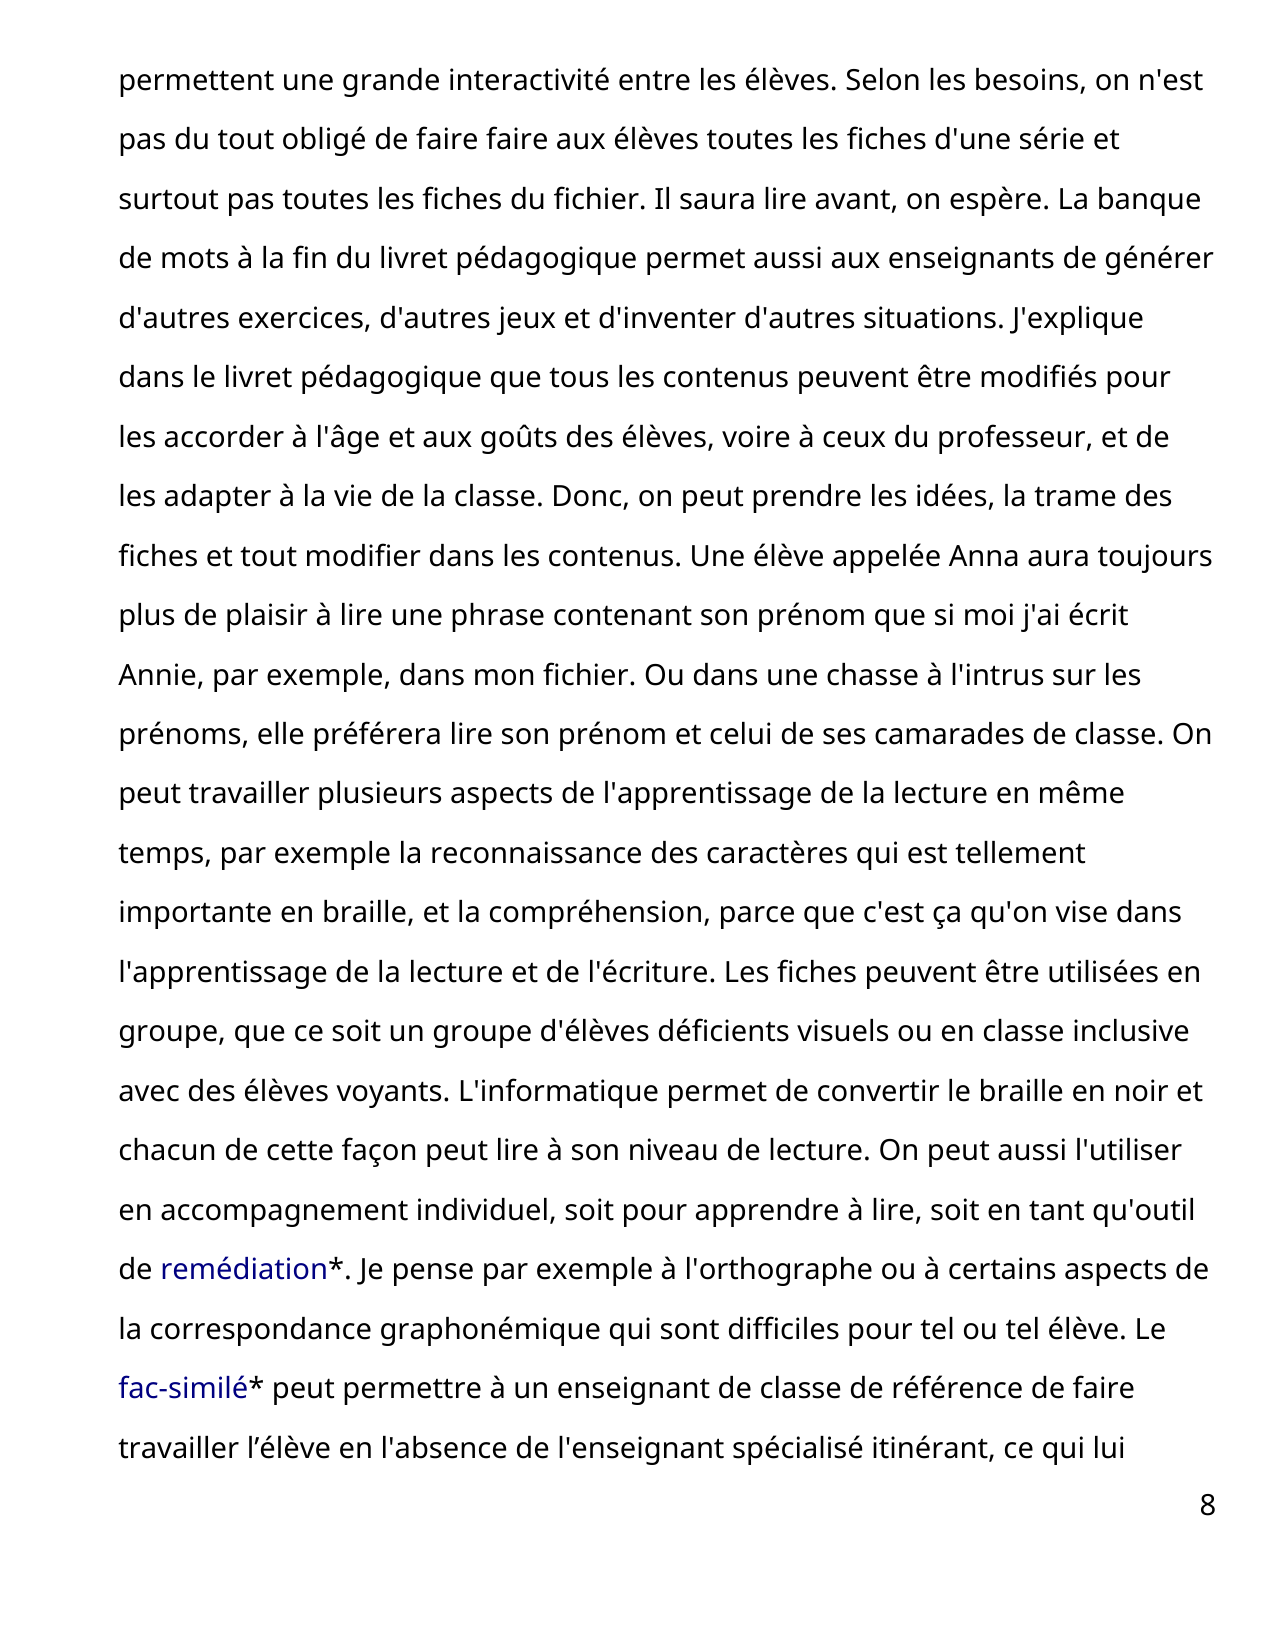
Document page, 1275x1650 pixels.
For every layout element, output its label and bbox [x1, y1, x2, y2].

text [118, 59, 1216, 1467]
